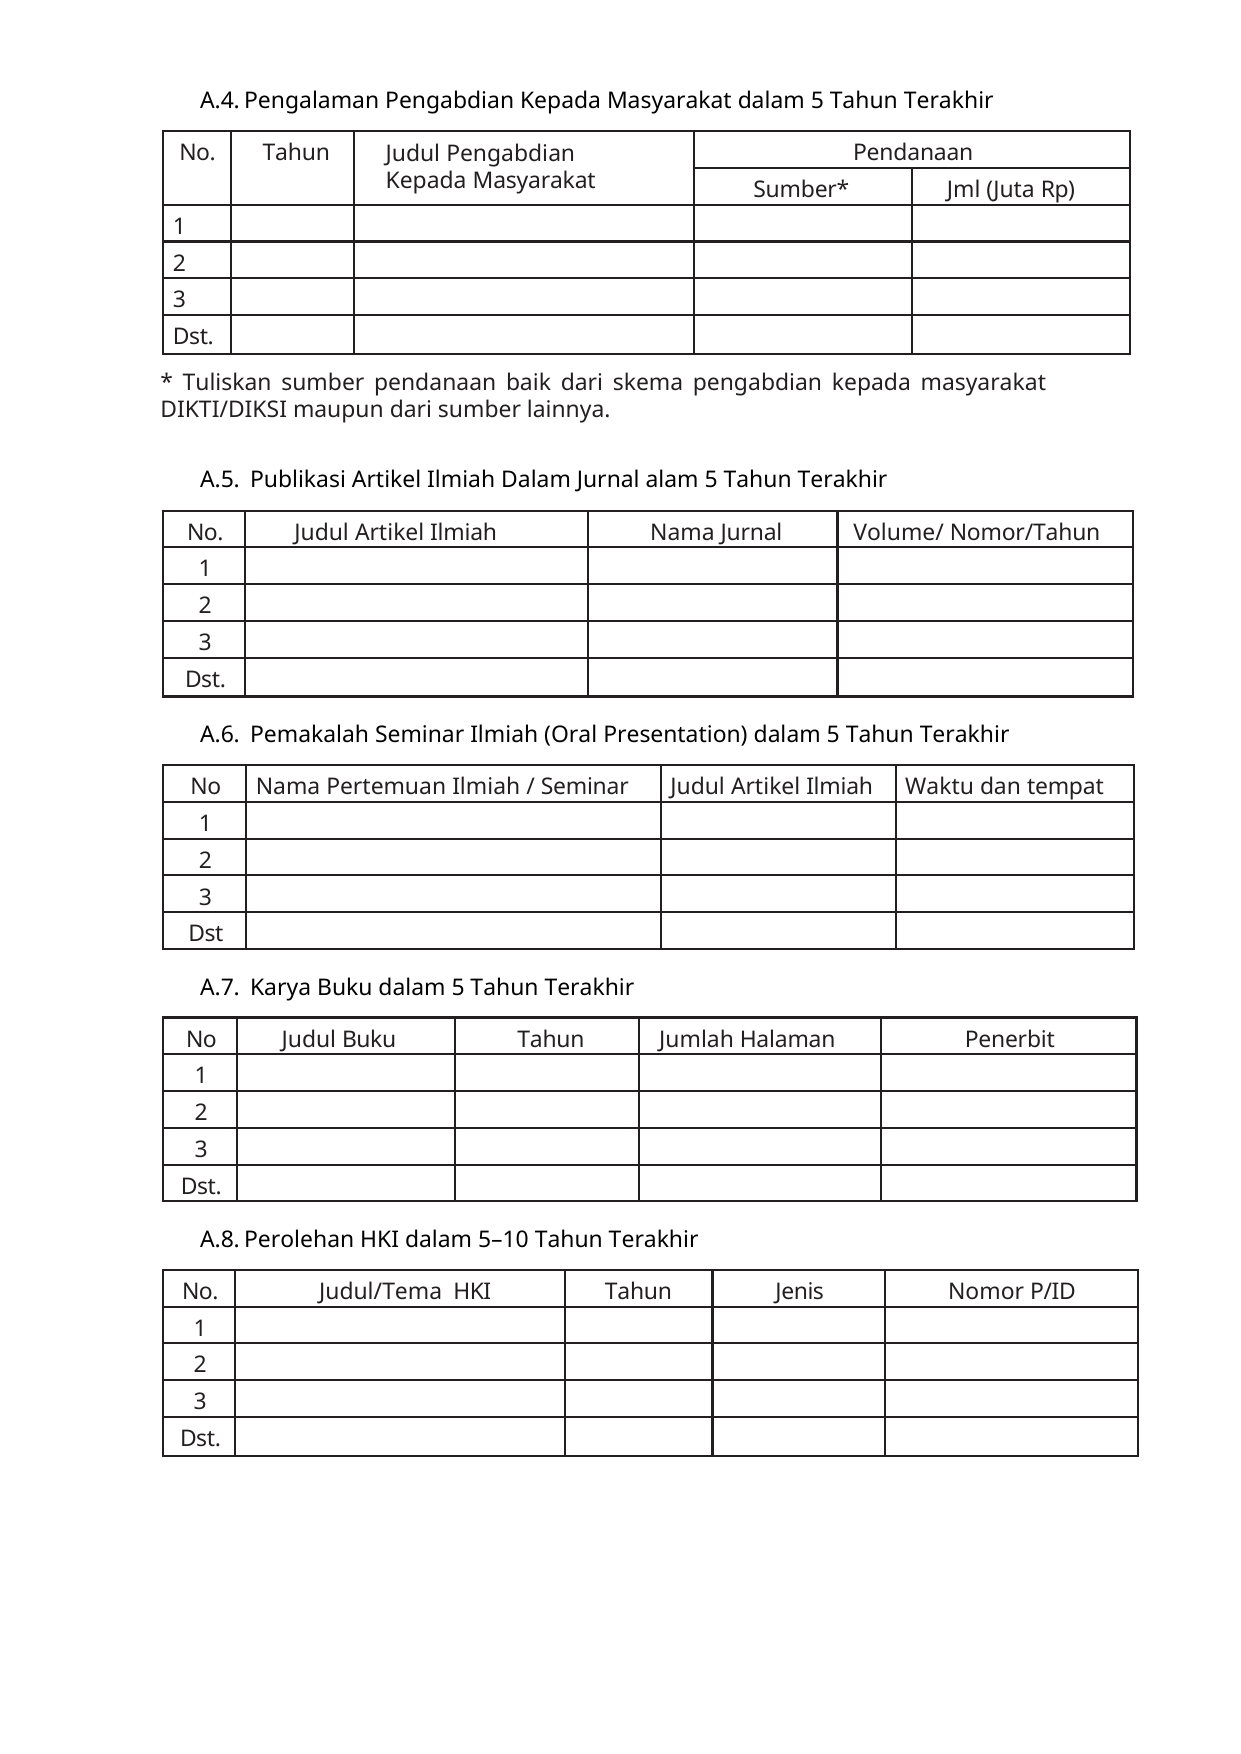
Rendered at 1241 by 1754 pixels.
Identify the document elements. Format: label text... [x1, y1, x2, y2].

table_cell [695, 316, 911, 353]
table_cell [897, 840, 1133, 874]
table_cell [839, 585, 1132, 620]
table_cell 1 [164, 1308, 234, 1342]
table_cell [247, 840, 660, 874]
table_cell [589, 622, 836, 657]
table_cell [886, 1344, 1137, 1379]
table_cell [714, 1308, 884, 1342]
table_cell [589, 548, 836, 583]
table_header No. [164, 512, 244, 546]
table_cell [714, 1418, 884, 1454]
table_cell [714, 1381, 884, 1416]
table_cell [913, 206, 1129, 240]
table_cell [566, 1381, 711, 1416]
table_cell [246, 622, 587, 657]
table_header Tahun [566, 1271, 711, 1306]
table_cell [839, 548, 1132, 583]
table_header Nama Pertemuan Ilmiah / Seminar [247, 766, 660, 801]
table_cell [886, 1418, 1137, 1454]
list Pemakalah Seminar Ilmiah (Oral Presentation) dalam 5 Tahun Terakhir [200, 722, 1104, 747]
table_cell [246, 659, 587, 695]
table_cell [238, 1092, 454, 1127]
list Publikasi Artikel Ilmiah Dalam Jurnal alam 5 Tahun Terakhir [200, 468, 1104, 493]
table_header No [164, 766, 245, 801]
table_cell 1 [164, 803, 245, 837]
table_header Waktu dan tempat [897, 766, 1133, 801]
table_cell 1 [164, 1055, 236, 1090]
table_cell [232, 316, 353, 353]
table_cell [640, 1092, 880, 1127]
table_cell Dst. [164, 1418, 234, 1454]
table_cell 3 [164, 876, 245, 911]
table_cell [695, 279, 911, 314]
table_cell [589, 585, 836, 620]
table_cell [897, 913, 1133, 948]
list Pengalaman Pengabdian Kepada Masyarakat dalam 5 Tahun Terakhir [200, 89, 1104, 114]
table_cell [662, 840, 895, 874]
table_cell [913, 316, 1129, 353]
table_cell [456, 1092, 638, 1127]
table_cell Dst [164, 913, 245, 948]
table_cell [456, 1129, 638, 1163]
table_cell 2 [164, 243, 230, 277]
table_cell [355, 243, 693, 277]
table_cell [695, 206, 911, 240]
table_header Judul Artikel Ilmiah [246, 512, 587, 546]
table_cell [897, 803, 1133, 837]
table_cell [247, 803, 660, 837]
table_cell Dst. [164, 659, 244, 695]
table_cell Sumber* [695, 169, 911, 204]
table_cell Dst. [164, 316, 230, 353]
table_cell [232, 206, 353, 240]
table_header Jenis [714, 1271, 884, 1306]
text * Tuliskan sumber pendanaan baik dari skema pengabdian kepada masyarakat DIKTI/DIKSI maupun dari sumber lainnya. [160, 367, 1104, 424]
table_cell 3 [164, 622, 244, 657]
table_cell [238, 1166, 454, 1200]
table_cell [355, 206, 693, 240]
table_cell [662, 913, 895, 948]
table_cell [236, 1418, 564, 1454]
table_header Judul Artikel Ilmiah [662, 766, 895, 801]
table_cell 3 [164, 1129, 236, 1163]
table_cell [640, 1166, 880, 1200]
table_cell [662, 803, 895, 837]
table_cell 2 [164, 840, 245, 874]
table_header Jumlah Halaman [640, 1019, 880, 1053]
table_cell Jml (Juta Rp) [913, 169, 1129, 204]
table_cell [886, 1308, 1137, 1342]
table_cell 3 [164, 279, 230, 314]
table_cell 2 [164, 1344, 234, 1379]
table_cell [236, 1344, 564, 1379]
table_cell [662, 876, 895, 911]
table_cell [882, 1055, 1135, 1090]
table_cell [640, 1129, 880, 1163]
table_cell [882, 1092, 1135, 1127]
table_cell 2 [164, 1092, 236, 1127]
table_header Pendanaan [695, 132, 1129, 167]
table_cell [640, 1055, 880, 1090]
table_cell [232, 243, 353, 277]
table_cell [236, 1381, 564, 1416]
table_header Volume/ Nomor/Tahun [839, 512, 1132, 546]
table_header Judul/Tema HKI [236, 1271, 564, 1306]
table_cell [913, 279, 1129, 314]
table_cell [246, 585, 587, 620]
table_cell [238, 1055, 454, 1090]
table_header No. [164, 1271, 234, 1306]
table_cell [355, 279, 693, 314]
table_cell [886, 1381, 1137, 1416]
table_cell [566, 1308, 711, 1342]
list Karya Buku dalam 5 Tahun Terakhir [200, 975, 1104, 1000]
table_cell [238, 1129, 454, 1163]
table_cell 1 [164, 206, 230, 240]
table_header Judul Pengabdian Kepada Masyarakat [355, 132, 693, 204]
table_cell 1 [164, 548, 244, 583]
table_cell [236, 1308, 564, 1342]
table_cell [456, 1166, 638, 1200]
table_cell [913, 243, 1129, 277]
table_cell [247, 876, 660, 911]
table_cell [355, 316, 693, 353]
table_cell [839, 622, 1132, 657]
table_cell [246, 548, 587, 583]
table_header No [164, 1019, 236, 1053]
table_cell Dst. [164, 1166, 236, 1200]
table_cell [882, 1129, 1135, 1163]
table_cell [247, 913, 660, 948]
table_header Penerbit [882, 1019, 1135, 1053]
table_cell 3 [164, 1381, 234, 1416]
table_cell [897, 876, 1133, 911]
table_header No. [164, 132, 230, 204]
table_cell [456, 1055, 638, 1090]
table_header Tahun [232, 132, 353, 204]
table_header Tahun [456, 1019, 638, 1053]
table_header Judul Buku [238, 1019, 454, 1053]
table_cell [839, 659, 1132, 695]
list Perolehan HKI dalam 5–10 Tahun Terakhir [200, 1227, 1104, 1252]
table_header Nama Jurnal [589, 512, 836, 546]
table_cell [714, 1344, 884, 1379]
table_cell [566, 1344, 711, 1379]
table_header Nomor P/ID [886, 1271, 1137, 1306]
table_cell 2 [164, 585, 244, 620]
table_cell [882, 1166, 1135, 1200]
table_cell [232, 279, 353, 314]
table_cell [589, 659, 836, 695]
table_cell [695, 243, 911, 277]
table_cell [566, 1418, 711, 1454]
